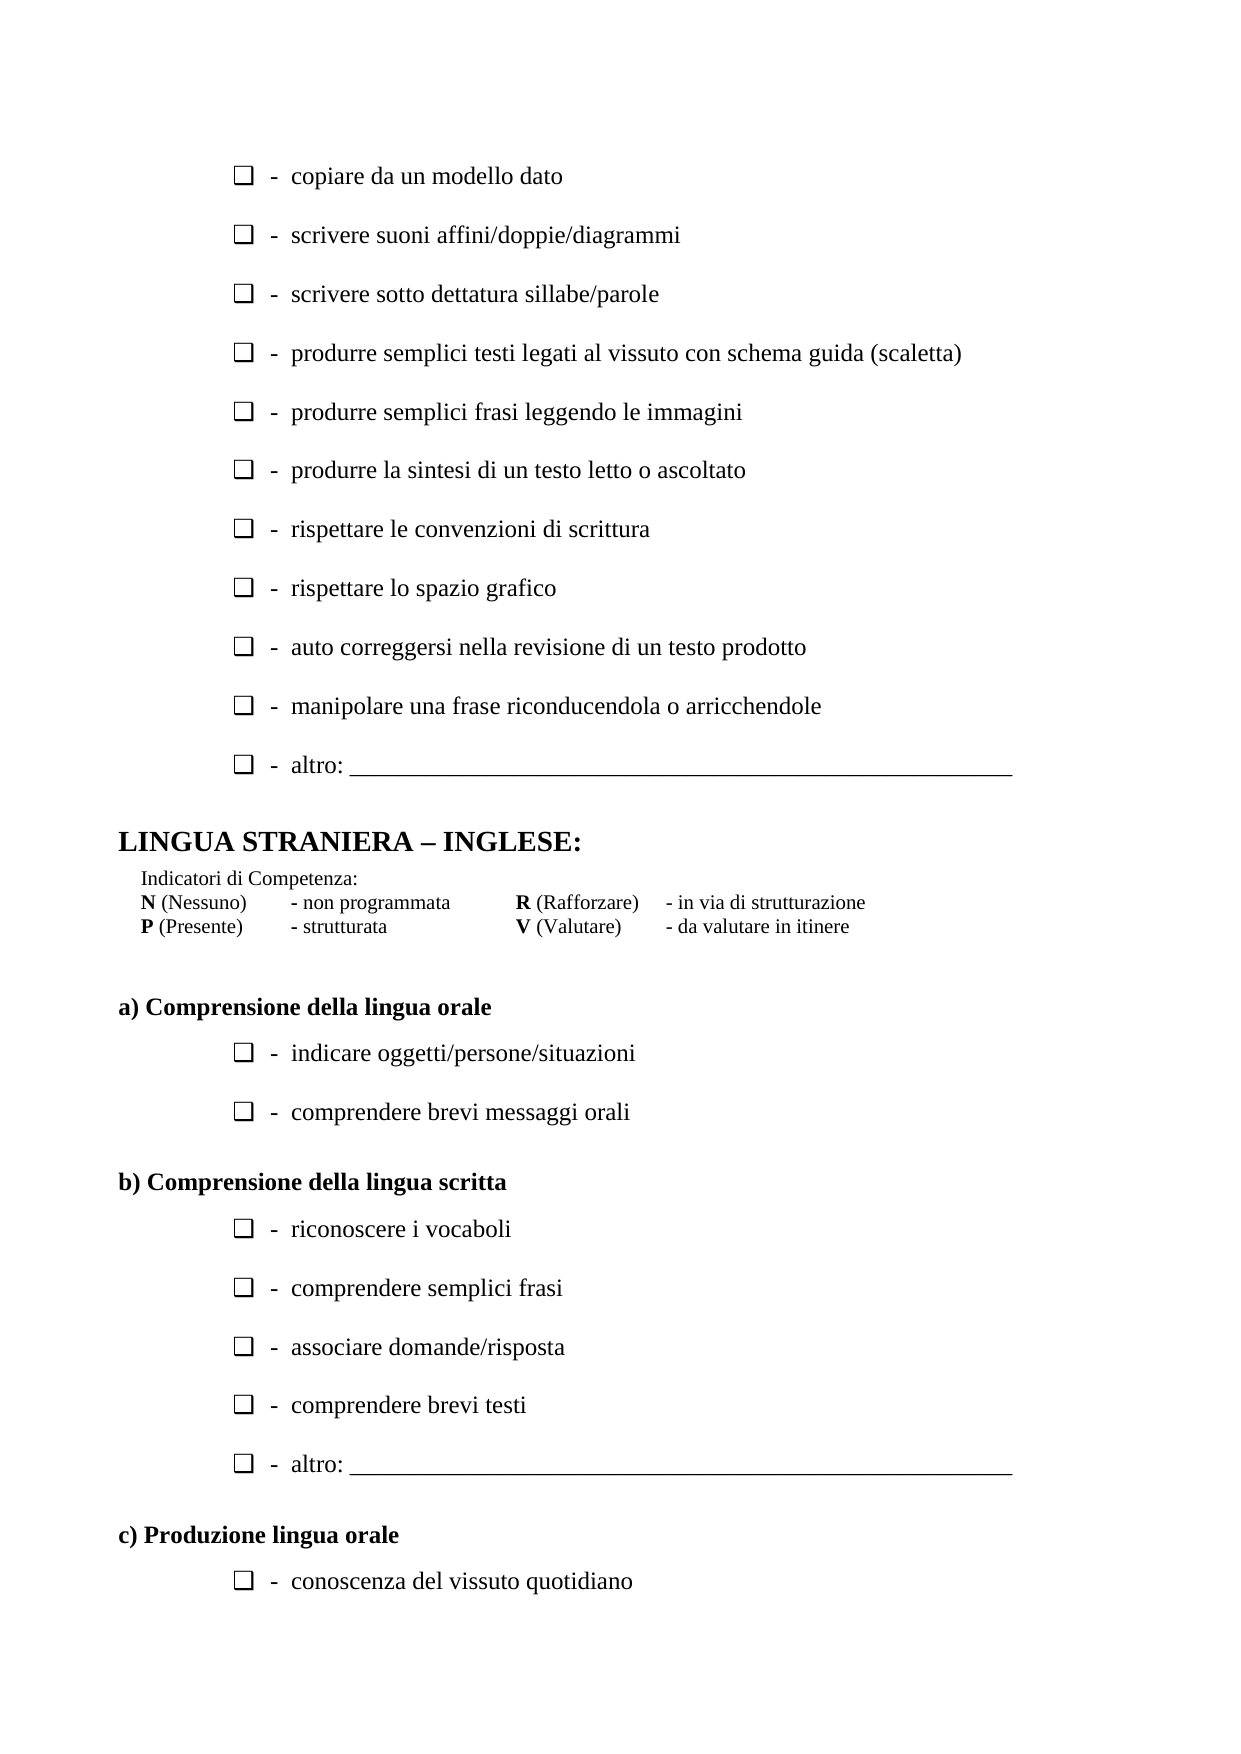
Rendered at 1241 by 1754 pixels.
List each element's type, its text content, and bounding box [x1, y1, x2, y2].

list - produrre semplici testi legati al vissuto con schema guida (scaletta) [232, 324, 1122, 375]
list - comprendere semplici frasi [232, 1259, 1122, 1311]
subtitle LINGUA STRANIERA – INGLESE: [118, 824, 1122, 858]
list - rispettare lo spazio grafico [232, 559, 1122, 611]
list - riconoscere i vocaboli [232, 1200, 1122, 1252]
list - associare domande/risposta [232, 1318, 1122, 1369]
list - comprendere brevi testi [232, 1377, 1122, 1428]
list - produrre la sintesi di un testo letto o ascoltato [232, 442, 1122, 493]
list - comprendere brevi messaggi orali [232, 1084, 1122, 1135]
subtitle a) Comprensione della lingua orale [118, 992, 1122, 1021]
list - scrivere suoni affini/doppie/diagrammi [232, 206, 1122, 258]
table_header Indicatori di Competenza: [129, 866, 1107, 890]
list - scrivere sotto dettatura sillabe/parole [232, 265, 1122, 316]
table_cell N (Nessuno) - non programmata R (Rafforzare) - in via di strutturazione [129, 890, 1107, 914]
list - copiare da un modello dato [232, 147, 1122, 199]
list - produrre semplici frasi leggendo le immagini [232, 383, 1122, 434]
list - altro: _____________________________________________________ [232, 736, 1122, 787]
table_cell P (Presente) - strutturata V (Valutare) - da valutare in itinere [129, 914, 1107, 938]
list - indicare oggetti/persone/situazioni [232, 1025, 1122, 1076]
list - auto correggersi nella revisione di un testo prodotto [232, 618, 1122, 669]
list - conoscenza del vissuto quotidiano [232, 1553, 1122, 1604]
subtitle b) Comprensione della lingua scritta [118, 1167, 1122, 1196]
subtitle c) Produzione lingua orale [118, 1520, 1122, 1548]
list - manipolare una frase riconducendola o arricchendole [232, 677, 1122, 728]
list - rispettare le convenzioni di scrittura [232, 501, 1122, 552]
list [232, 1436, 1122, 1487]
